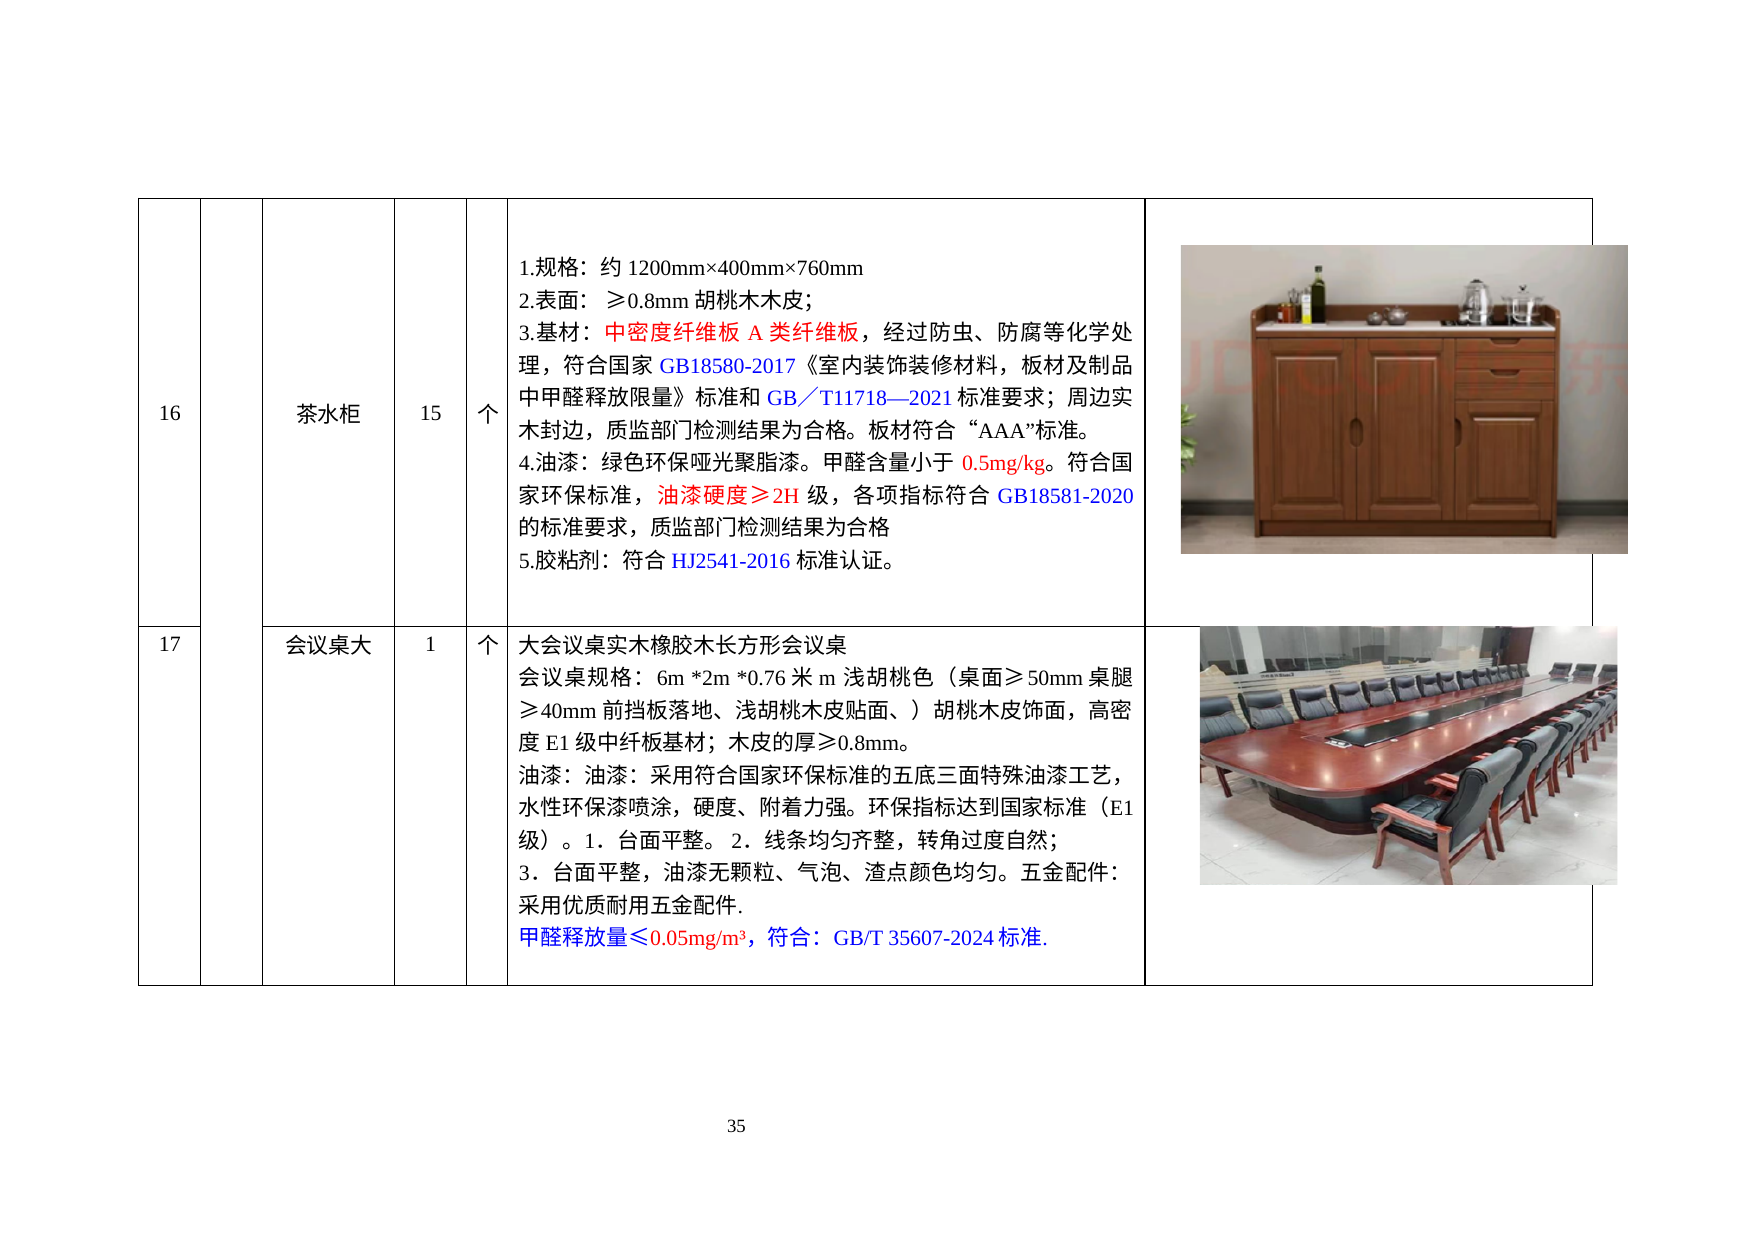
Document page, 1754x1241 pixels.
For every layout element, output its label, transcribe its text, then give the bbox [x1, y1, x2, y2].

picture [1180, 245, 1628, 554]
table_cell [1146, 199, 1592, 626]
table_cell [1146, 627, 1592, 985]
table_cell 个 [467, 199, 507, 626]
table_cell 16 [139, 199, 200, 626]
table_cell 15 [395, 199, 466, 626]
table_cell 会议桌大 [263, 627, 394, 985]
table_cell 个 [467, 627, 507, 985]
table_cell 茶水柜 [263, 199, 394, 626]
table_cell 大会议桌实木橡胶木长方形会议桌 会议桌规格：6m *2m *0.76米m 浅胡桃色（桌面≥50mm桌腿≥40mm 前挡板落地、浅胡桃木皮贴面、）胡桃木皮饰面，高密度 E1 级中纤板基材；木皮的厚≥0.8mm。 油漆：油漆：采用符合国家环保标准的五底三面特殊油漆工艺，水性环保漆喷涂，硬度、附着力强。环保指标达到国家标准（E1 级）。1．台面平整。 2．线条均匀齐整，转角过度自然； 3．台面平整，油漆无颗粒、气泡、渣点颜色均匀。五金配件：采用优质耐用五金配件. 甲醛释放量≤0.05mg/m³，符合：GB/T 35607-2024标准. [508, 627, 1144, 985]
picture [1199, 626, 1618, 885]
table_cell 1 [395, 627, 466, 985]
table_cell 17 [139, 627, 200, 985]
table_cell 1.规格：约 1200mm×400mm×760mm 2.表面： ≥0.8mm 胡桃木木皮； 3.基材：中密度纤维板 A 类纤维板，经过防虫、防腐等化学处理，符合国家 GB18580-2017《室内装饰装修材料，板材及制品中甲醛释放限量》标准和 GB／T11718—2021标准要求；周边实木封边，质监部门检测结果为合格。板材符合“AAA”标准。 4.油漆：绿色环保哑光聚脂漆。甲醛含量小于 0.5mg/kg。符合国家环保标准，油漆硬度≥2H 级，各项指标符合 GB18581-2020 的标准要求，质监部门检测结果为合格 5.胶粘剂：符合 HJ2541-2016 标准认证。 [508, 199, 1144, 626]
